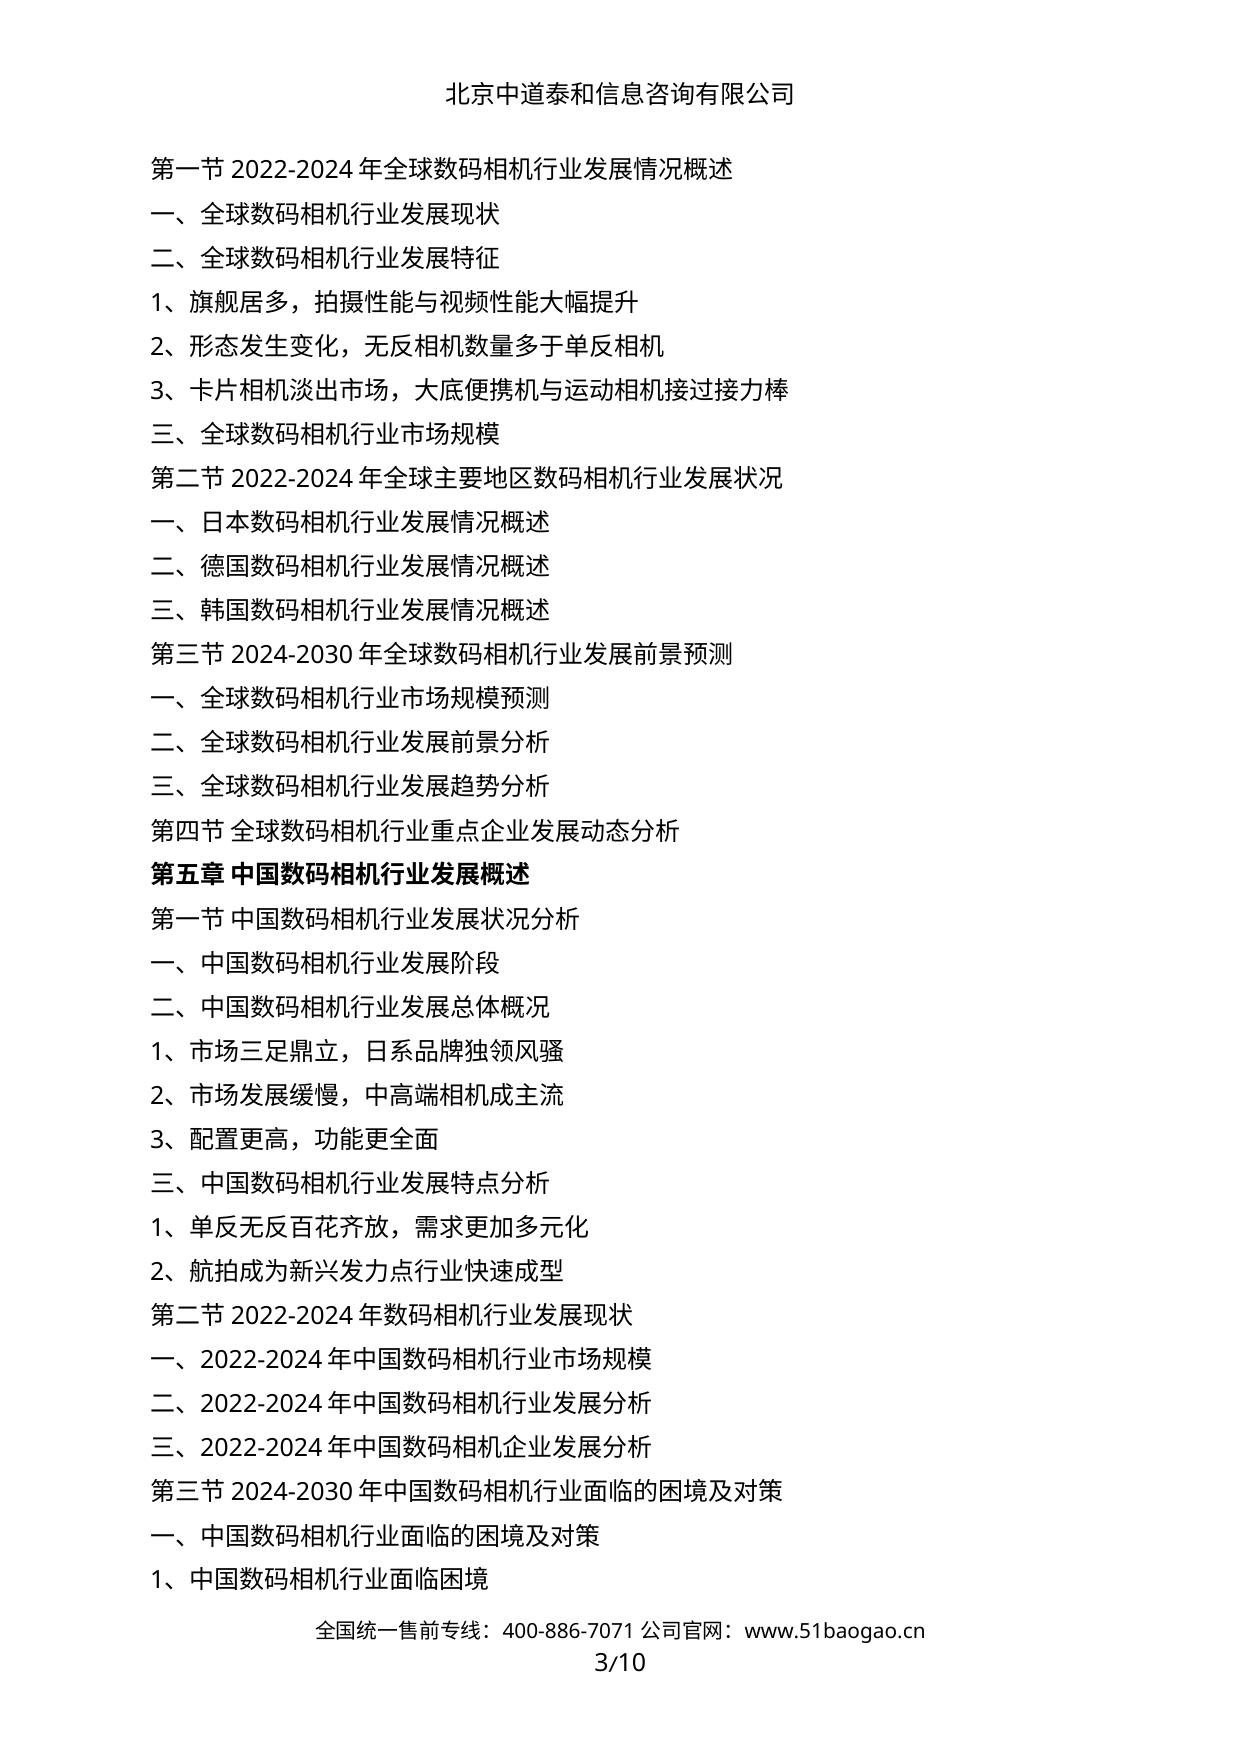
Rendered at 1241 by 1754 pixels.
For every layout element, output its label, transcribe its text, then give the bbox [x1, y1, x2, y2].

text 一、2022-2024年中国数码相机行业市场规模 [150, 1340, 1090, 1376]
text 一、全球数码相机行业发展现状 [150, 194, 1090, 230]
text 一、全球数码相机行业市场规模预测 [150, 679, 1090, 715]
text 三、韩国数码相机行业发展情况概述 [150, 591, 1090, 627]
text 第五章 中国数码相机行业发展概述 [150, 855, 1090, 891]
text 3、配置更高，功能更全面 [150, 1119, 1090, 1156]
text 第一节 2022-2024年全球数码相机行业发展情况概述 [150, 150, 1090, 186]
text 第二节 2022-2024年全球主要地区数码相机行业发展状况 [150, 458, 1090, 495]
text 2、市场发展缓慢，中高端相机成主流 [150, 1075, 1090, 1112]
text 第一节 中国数码相机行业发展状况分析 [150, 899, 1090, 935]
text 一、中国数码相机行业面临的困境及对策 [150, 1516, 1090, 1552]
text 1、市场三足鼎立，日系品牌独领风骚 [150, 1031, 1090, 1067]
text 1、中国数码相机行业面临困境 [150, 1560, 1090, 1596]
text 第二节 2022-2024年数码相机行业发展现状 [150, 1296, 1090, 1332]
text 第三节 2024-2030年全球数码相机行业发展前景预测 [150, 635, 1090, 671]
text 3、卡片相机淡出市场，大底便携机与运动相机接过接力棒 [150, 370, 1090, 407]
text 三、全球数码相机行业发展趋势分析 [150, 767, 1090, 803]
text 1、旗舰居多，拍摄性能与视频性能大幅提升 [150, 282, 1090, 318]
text 第三节 2024-2030年中国数码相机行业面临的困境及对策 [150, 1472, 1090, 1508]
text 三、中国数码相机行业发展特点分析 [150, 1163, 1090, 1200]
text 二、中国数码相机行业发展总体概况 [150, 987, 1090, 1023]
text 三、全球数码相机行业市场规模 [150, 414, 1090, 451]
text 二、2022-2024年中国数码相机行业发展分析 [150, 1384, 1090, 1420]
text 二、全球数码相机行业发展前景分析 [150, 723, 1090, 759]
text 1、单反无反百花齐放，需求更加多元化 [150, 1207, 1090, 1244]
text 三、2022-2024年中国数码相机企业发展分析 [150, 1428, 1090, 1464]
text 2、形态发生变化，无反相机数量多于单反相机 [150, 326, 1090, 362]
text 第四节 全球数码相机行业重点企业发展动态分析 [150, 811, 1090, 847]
text 二、德国数码相机行业发展情况概述 [150, 547, 1090, 583]
text 二、全球数码相机行业发展特征 [150, 238, 1090, 274]
text 2、航拍成为新兴发力点行业快速成型 [150, 1252, 1090, 1288]
text 一、日本数码相机行业发展情况概述 [150, 502, 1090, 539]
text 一、中国数码相机行业发展阶段 [150, 943, 1090, 979]
